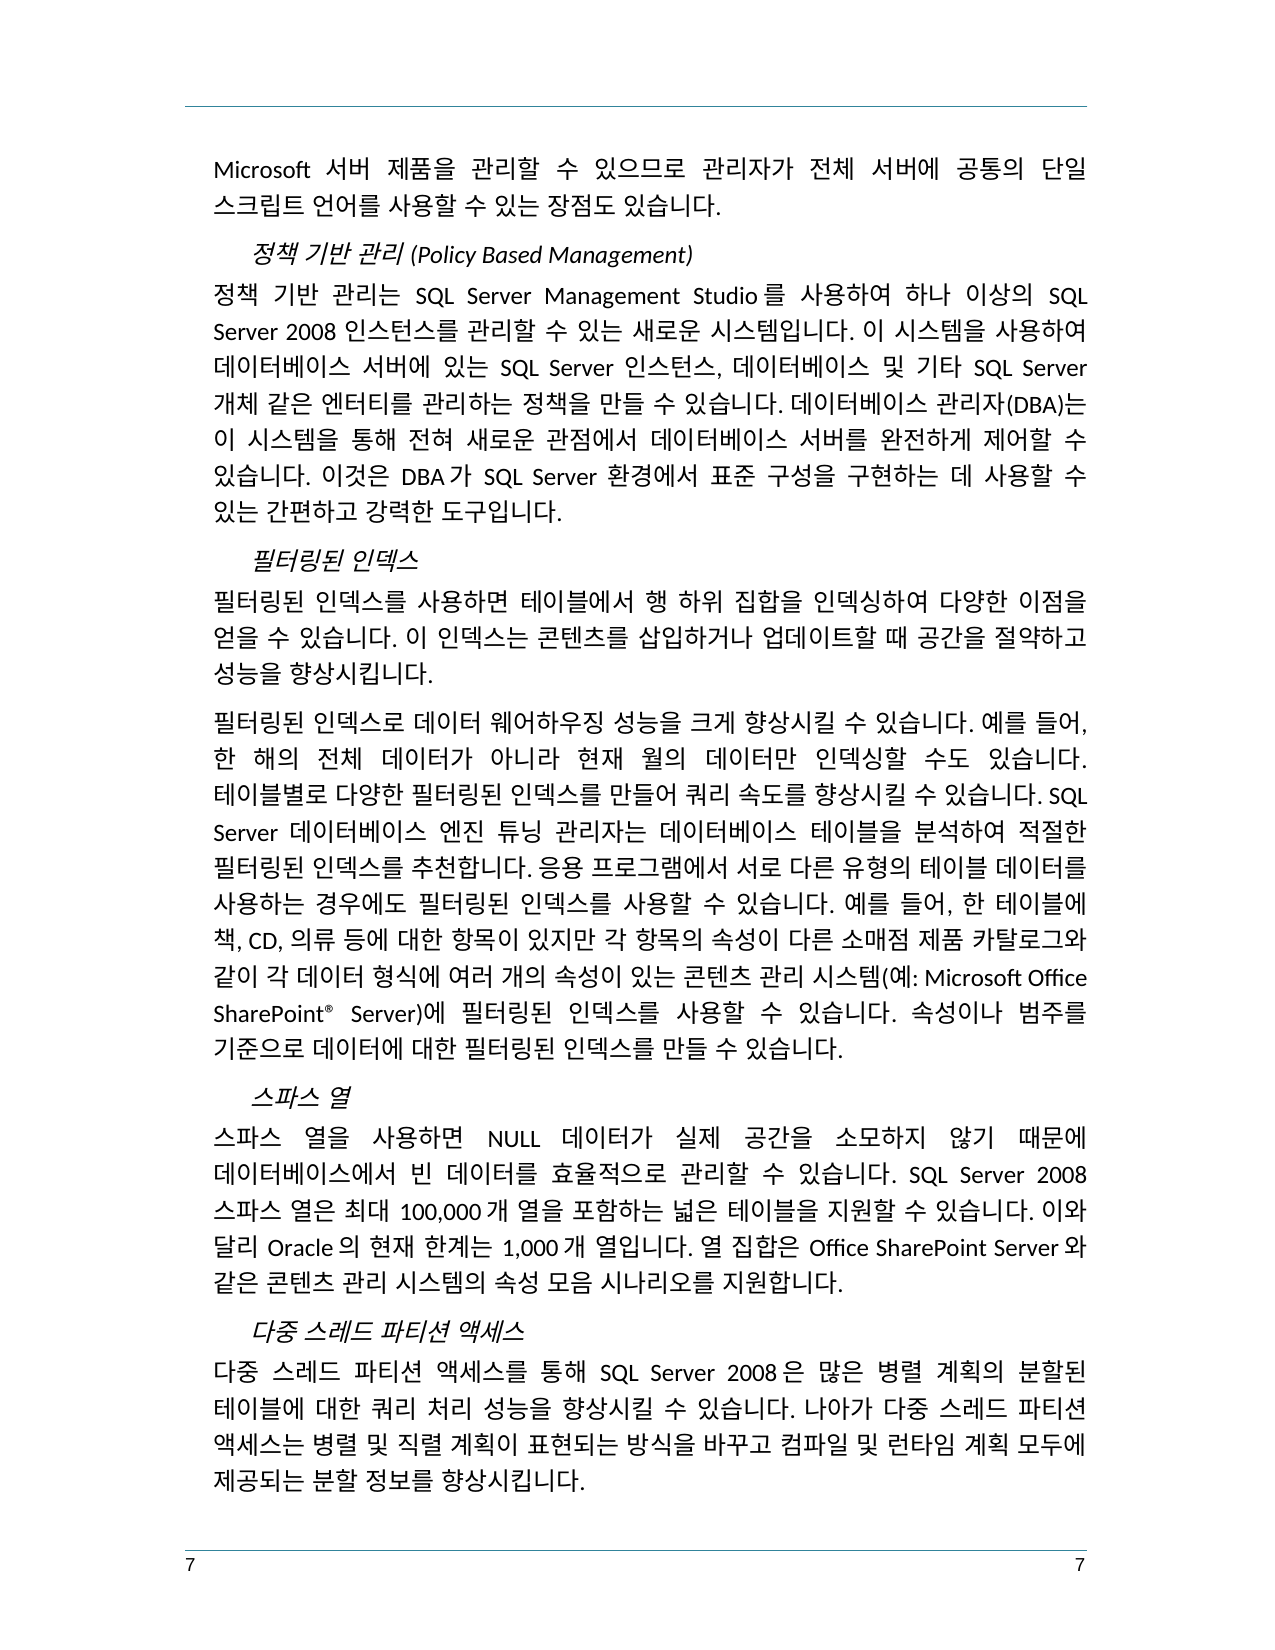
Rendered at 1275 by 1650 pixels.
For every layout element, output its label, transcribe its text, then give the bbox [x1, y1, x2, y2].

subtitle 필터링된 인덱스 [251, 542, 1087, 578]
text 스파스 열을 사용하면 NULL 데이터가 실제 공간을 소모하지 않기 때문에 데이터베이스에서 빈 데이터를 효율적으로 관리할 수 있습니다. SQL Server 2008 스파스 열은 최대 100,000개 열을 포함하는 넓은 테이블을 지원할 수 있습니다. 이와 달리 Oracle의 현재 한계는 1,000개 열입니다. 열 집합은 Office SharePoint Server와 같은 콘텐츠 관리 시스템의 속성 모음 시나리오를 지원합니다. [213, 1119, 1087, 1300]
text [213, 150, 1087, 222]
text 다중 스레드 파티션 액세스를 통해 SQL Server 2008은 많은 병렬 계획의 분할된 테이블에 대한 쿼리 처리 성능을 향상시킬 수 있습니다. 나아가 다중 스레드 파티션 액세스는 병렬 및 직렬 계획이 표현되는 방식을 바꾸고 컴파일 및 런타임 계획 모두에 제공되는 분할 정보를 향상시킵니다. [213, 1353, 1087, 1498]
text 정책 기반 관리는 SQL Server Management Studio를 사용하여 하나 이상의 SQL Server 2008 인스턴스를 관리할 수 있는 새로운 시스템입니다. 이 시스템을 사용하여 데이터베이스 서버에 있는 SQL Server 인스턴스, 데이터베이스 및 기타 SQL Server 개체 같은 엔터티를 관리하는 정책을 만들 수 있습니다. 데이터베이스 관리자(DBA)는 이 시스템을 통해 전혀 새로운 관점에서 데이터베이스 서버를 완전하게 제어할 수 있습니다. 이것은 DBA가 SQL Server 환경에서 표준 구성을 구현하는 데 사용할 수 있는 간편하고 강력한 도구입니다. [213, 275, 1087, 529]
subtitle 스파스 열 [251, 1078, 1087, 1114]
subtitle 정책 기반 관리 (Policy Based Management) [251, 235, 1087, 271]
text 필터링된 인덱스로 데이터 웨어하우징 성능을 크게 향상시킬 수 있습니다. 예를 들어, 한 해의 전체 데이터가 아니라 현재 월의 데이터만 인덱싱할 수도 있습니다. 테이블별로 다양한 필터링된 인덱스를 만들어 쿼리 속도를 향상시킬 수 있습니다. SQL Server 데이터베이스 엔진 튜닝 관리자는 데이터베이스 테이블을 분석하여 적절한 필터링된 인덱스를 추천합니다. 응용 프로그램에서 서로 다른 유형의 테이블 데이터를 사용하는 경우에도 필터링된 인덱스를 사용할 수 있습니다. 예를 들어, 한 테이블에 책, CD, 의류 등에 대한 항목이 있지만 각 항목의 속성이 다른 소매점 제품 카탈로그와 같이 각 데이터 형식에 여러 개의 속성이 있는 콘텐츠 관리 시스템(예: Microsoft Office SharePoint® Server)에 필터링된 인덱스를 사용할 수 있습니다. 속성이나 범주를 기준으로 데이터에 대한 필터링된 인덱스를 만들 수 있습니다. [213, 703, 1087, 1066]
text 필터링된 인덱스를 사용하면 테이블에서 행 하위 집합을 인덱싱하여 다양한 이점을 얻을 수 있습니다. 이 인덱스는 콘텐츠를 삽입하거나 업데이트할 때 공간을 절약하고 성능을 향상시킵니다. [213, 582, 1087, 691]
subtitle 다중 스레드 파티션 액세스 [251, 1312, 1087, 1349]
